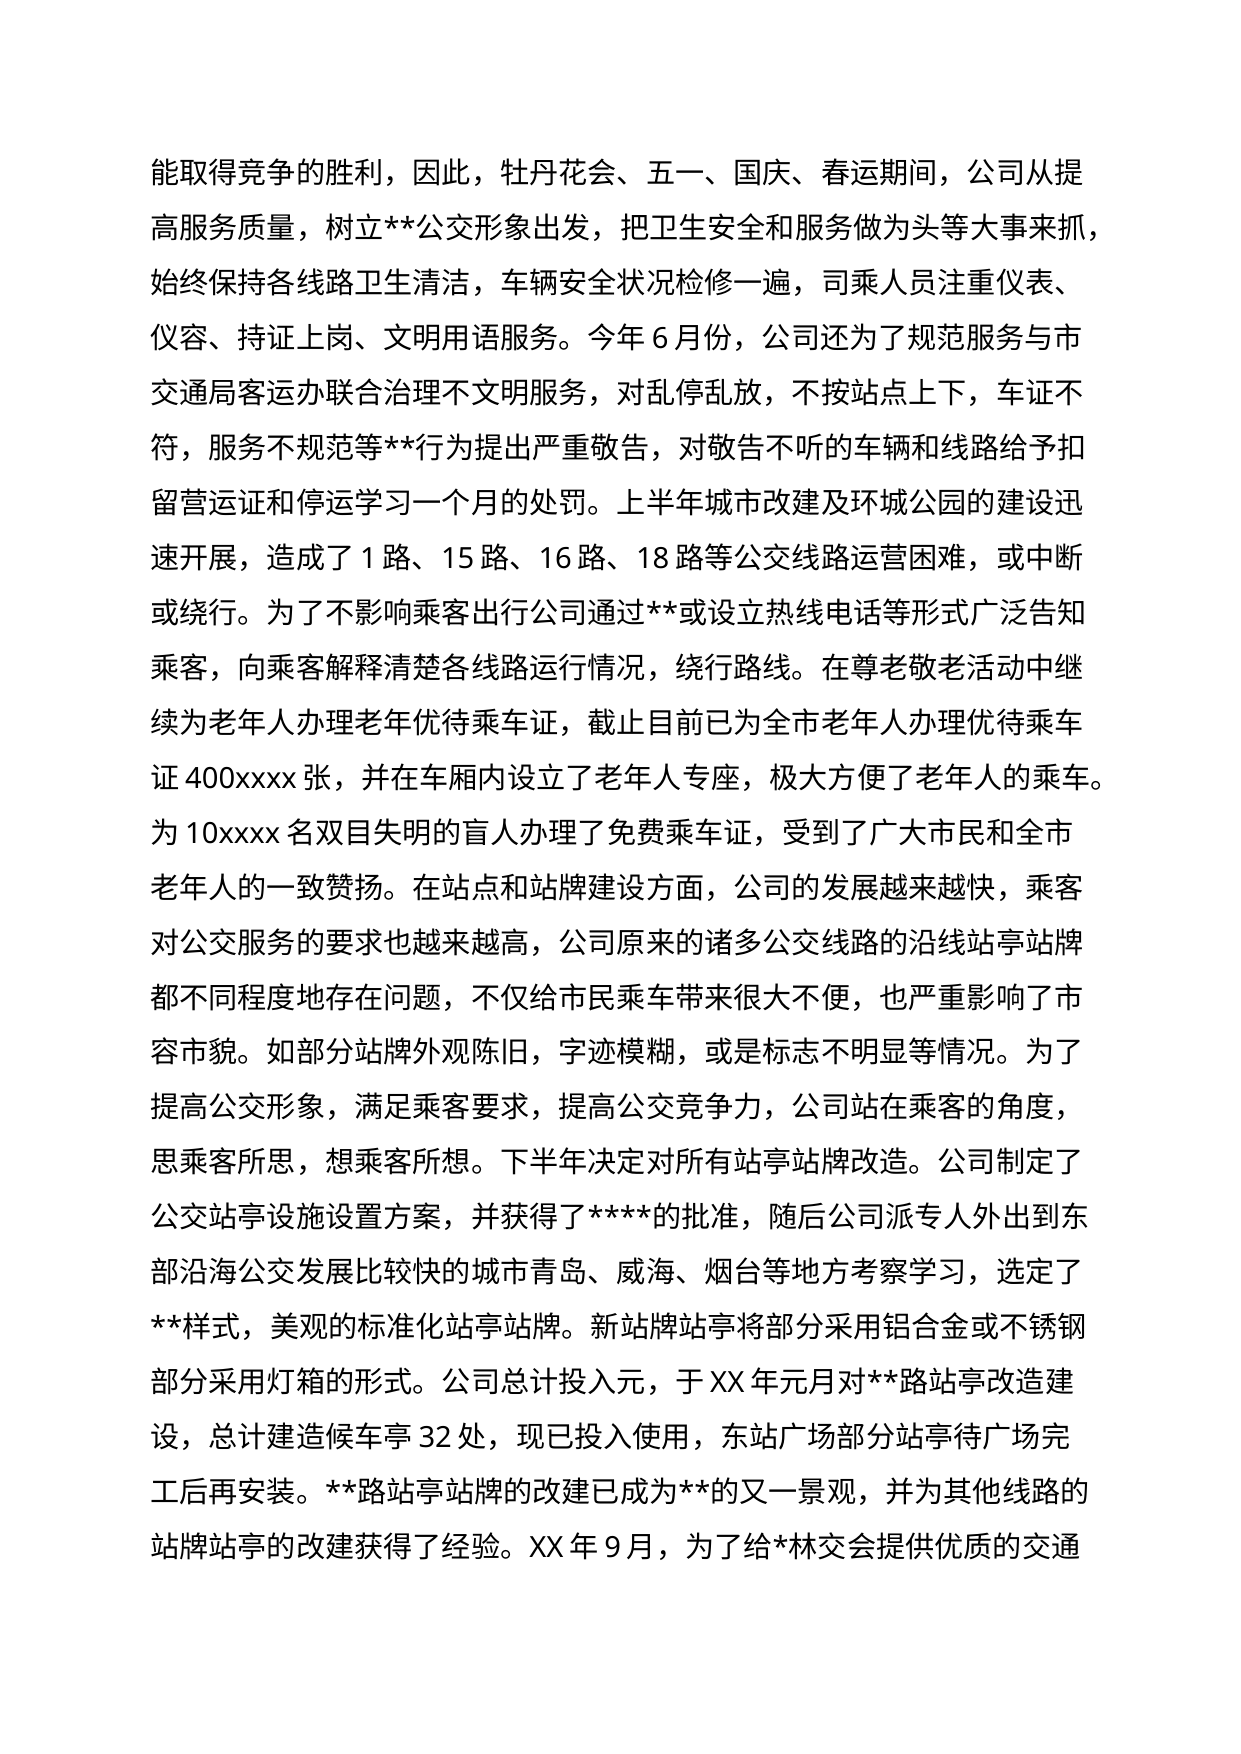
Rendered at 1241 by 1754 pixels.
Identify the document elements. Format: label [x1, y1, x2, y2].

text [150, 150, 1090, 1566]
